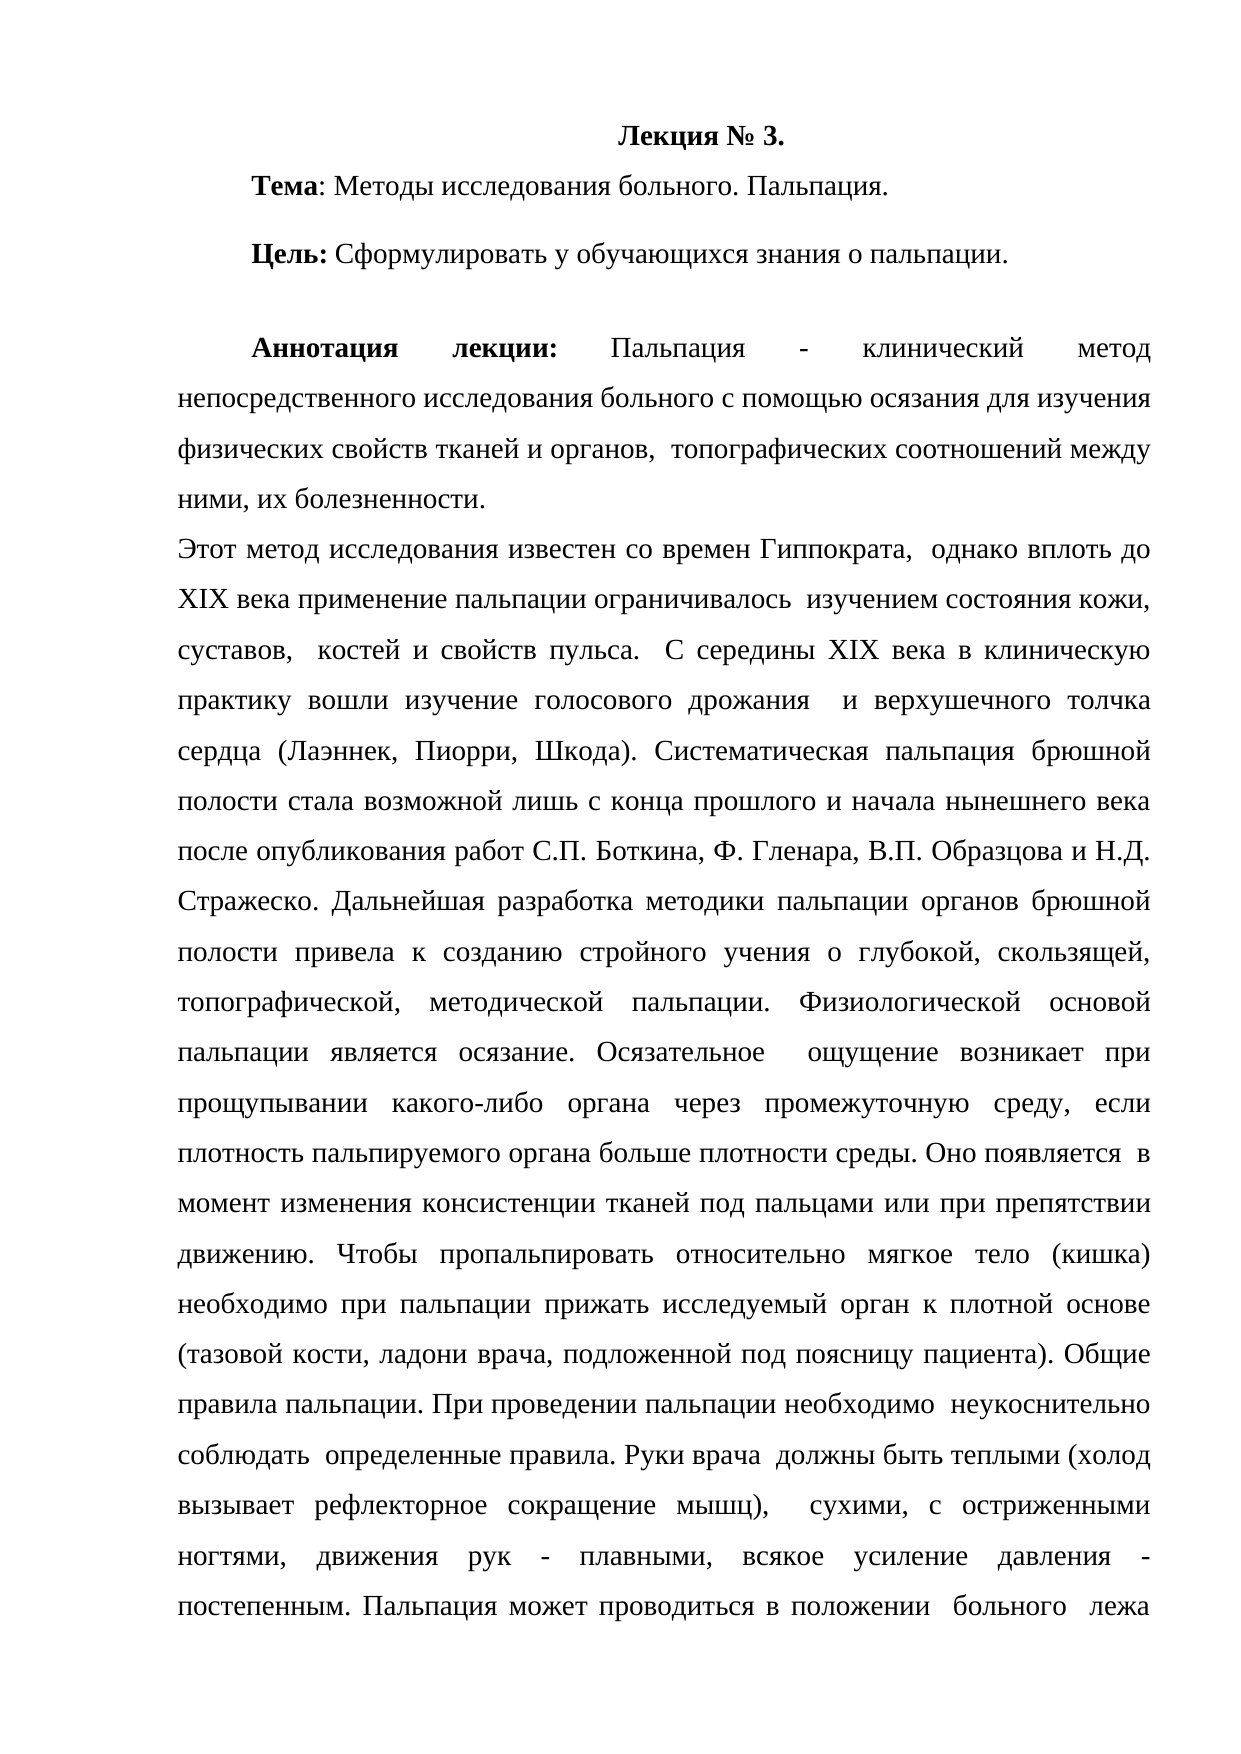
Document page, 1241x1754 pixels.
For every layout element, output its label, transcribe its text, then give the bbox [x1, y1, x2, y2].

text Цель: Сформулировать у обучающихся знания о пальпации. [177, 237, 1152, 270]
text Аннотация лекции: Пальпация - клинический метод непосредственного исследования больного с помощью осязания для изучения физических свойств тканей и органов, топографических соотношений между ними, их болезненности. [177, 330, 1152, 514]
text Лекция № 3. [177, 118, 1152, 152]
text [177, 531, 1152, 1621]
text Тема: Методы исследования больного. Пальпация. [177, 168, 1152, 202]
